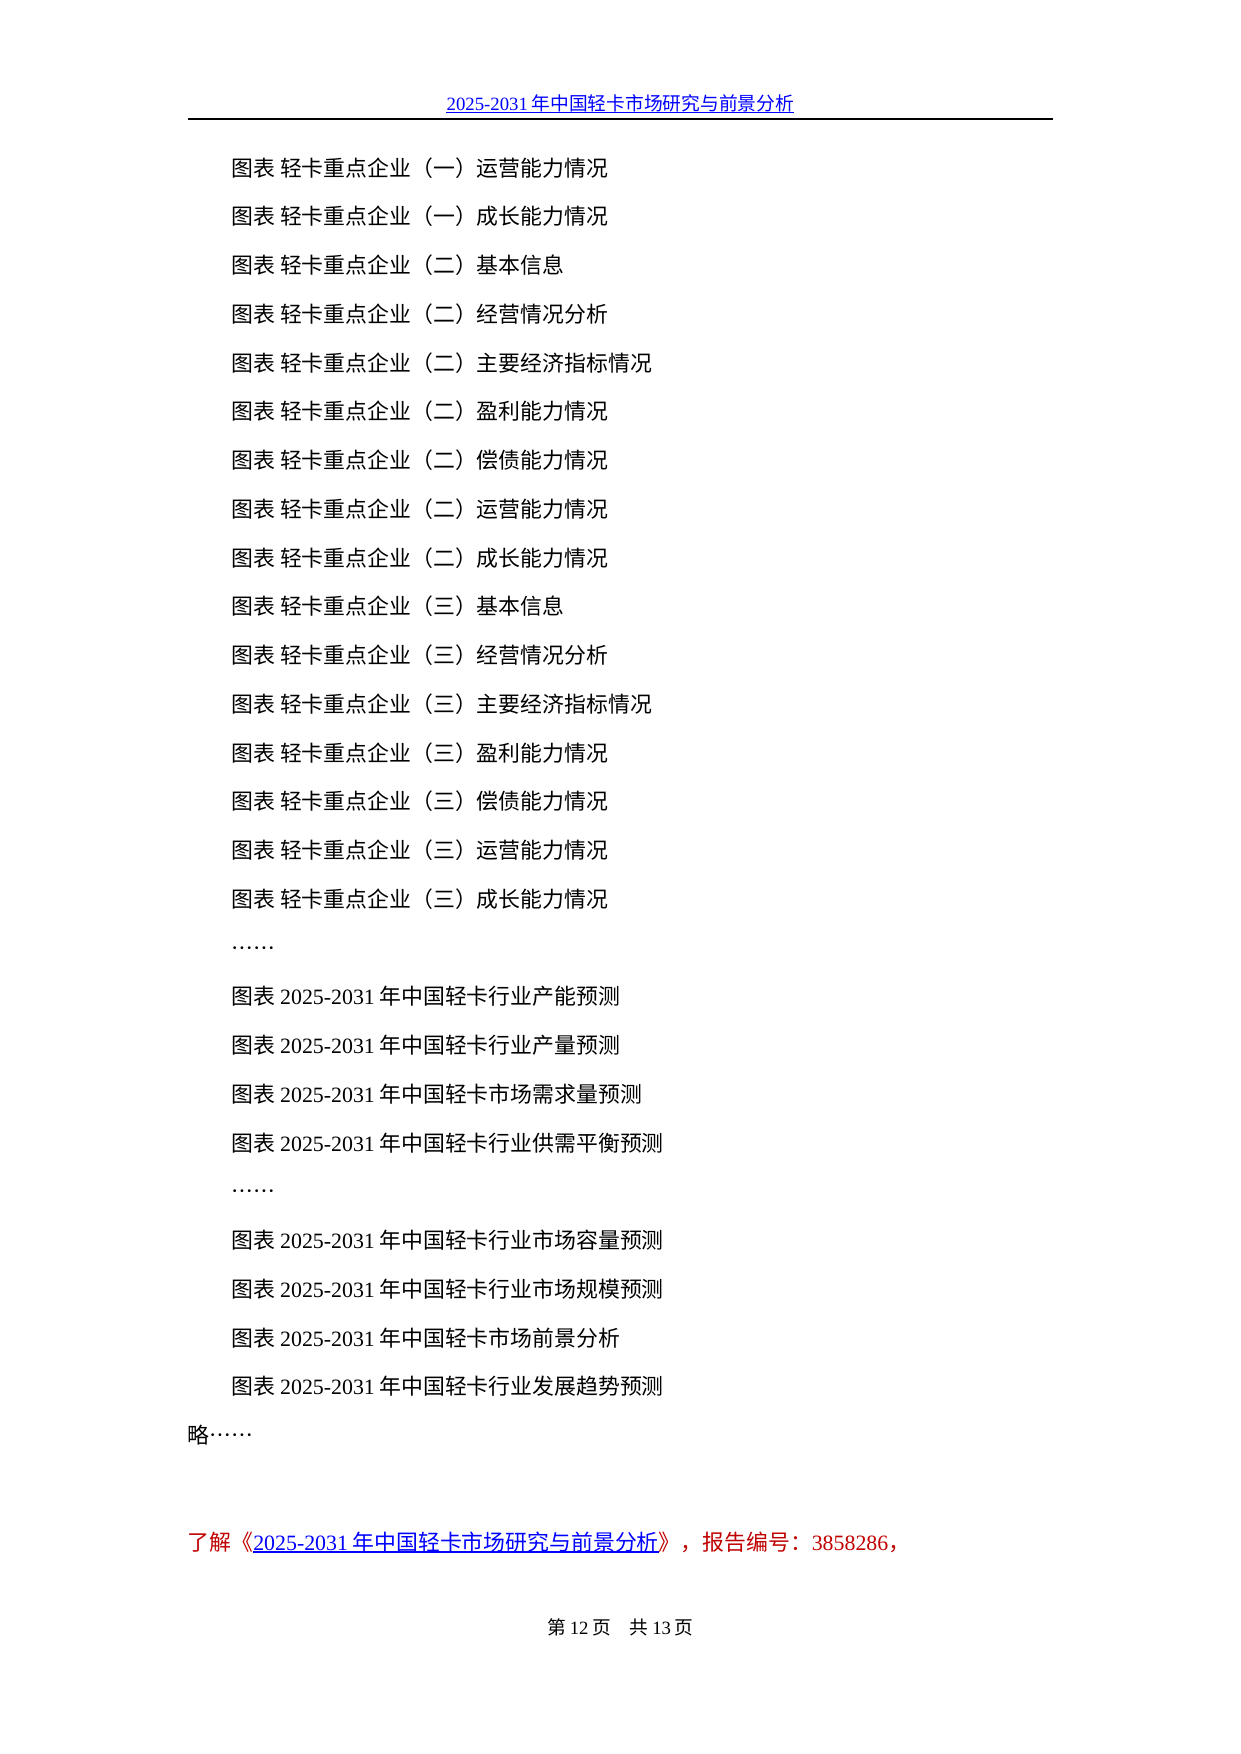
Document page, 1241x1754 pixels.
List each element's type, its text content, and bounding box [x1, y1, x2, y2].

text 了解《2025-2031年中国轻卡市场研究与前景分析》，报告编号：3858286， [187, 1524, 1053, 1557]
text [187, 150, 1053, 1450]
